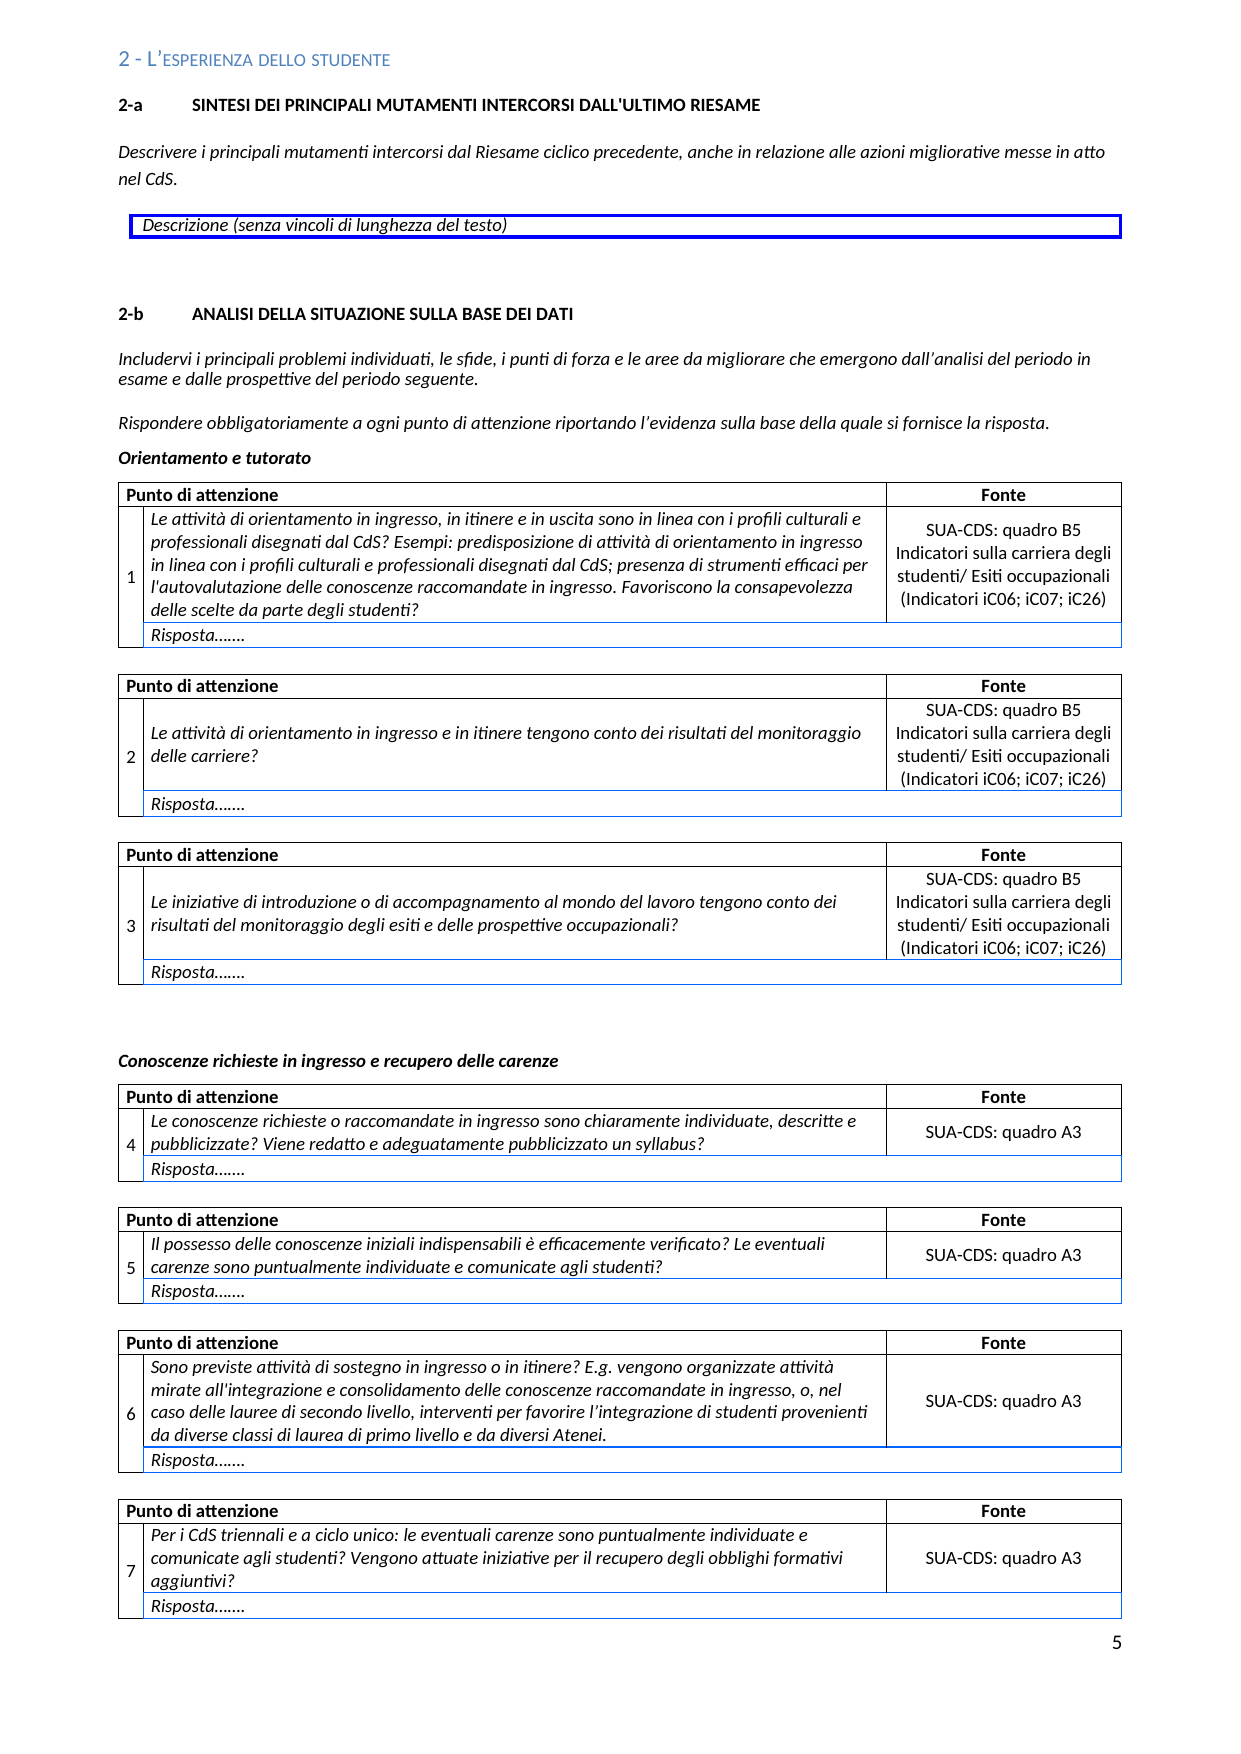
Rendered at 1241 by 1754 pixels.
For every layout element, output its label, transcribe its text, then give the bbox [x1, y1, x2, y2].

text 2-a SINTESI DEI PRINCIPALI MUTAMENTI INTERCORSI DALL'ULTIMO RIESAME [118, 93, 1122, 116]
table_cell 6 [119, 1355, 143, 1472]
table_cell Le attività di orientamento in ingresso, in itinere e in uscita sono in linea con i profili culturali e professionali disegnati dal CdS? Esempi: predisposizione di attività di orientamento in ingresso in linea con i profili culturali e professionali disegnati dal CdS; presenza di strumenti efficaci per l'autovalutazione delle conoscenze raccomandate in ingresso. Favoriscono la consapevolezza delle scelte da parte degli studenti? [144, 507, 886, 622]
table_header Fonte [887, 843, 1121, 866]
table_header Fonte [887, 483, 1121, 506]
table_cell Le conoscenze richieste o raccomandate in ingresso sono chiaramente individuate, descritte e pubblicizzate? Viene redatto e adeguatamente pubblicizzato un syllabus? [144, 1109, 886, 1155]
table_header Fonte [887, 1208, 1121, 1231]
table_header Punto di attenzione [119, 483, 886, 506]
table_header Punto di attenzione [119, 1500, 886, 1522]
text Orientamento e tutorato [118, 447, 1122, 469]
table_cell Il possesso delle conoscenze iniziali indispensabili è efficacemente verificato? Le eventuali carenze sono puntualmente individuate e comunicate agli studenti? [144, 1232, 886, 1278]
table_cell SUA-CDS: quadro A3 [887, 1524, 1121, 1592]
table_header Punto di attenzione [119, 843, 886, 866]
table_header Punto di attenzione [119, 1085, 886, 1108]
subtitle 2 - L’esperienza dello studente [118, 44, 1122, 72]
table_cell Per i CdS triennali e a ciclo unico: le eventuali carenze sono puntualmente individuate e comunicate agli studenti? Vengono attuate iniziative per il recupero degli obblighi formativi aggiuntivi? [144, 1524, 886, 1592]
table_cell Le attività di orientamento in ingresso e in itinere tengono conto dei risultati del monitoraggio delle carriere? [144, 699, 886, 790]
table_cell Risposta……. [144, 623, 1121, 647]
table_cell Risposta……. [144, 1448, 1121, 1472]
table_cell SUA-CDS: quadro A3 [887, 1355, 1121, 1446]
table_cell 7 [119, 1524, 143, 1618]
table_cell SUA-CDS: quadro B5 Indicatori sulla carriera degli studenti/ Esiti occupazionali (Indicatori iC06; iC07; iC26) [887, 867, 1121, 959]
table_cell 2 [119, 699, 143, 816]
table_cell 1 [119, 507, 143, 647]
table_header Descrizione (senza vincoli di lunghezza del testo) [133, 217, 1119, 235]
table_cell Le iniziative di introduzione o di accompagnamento al mondo del lavoro tengono conto dei risultati del monitoraggio degli esiti e delle prospettive occupazionali? [144, 867, 886, 959]
table_cell SUA-CDS: quadro A3 [887, 1109, 1121, 1155]
table_cell Sono previste attività di sostegno in ingresso o in itinere? E.g. vengono organizzate attività mirate all'integrazione e consolidamento delle conoscenze raccomandate in ingresso, o, nel caso delle lauree di secondo livello, interventi per favorire l’integrazione di studenti provenienti da diverse classi di laurea di primo livello e da diversi Atenei. [144, 1355, 886, 1446]
table_header Fonte [887, 1500, 1121, 1522]
text Includervi i principali problemi individuati, le sfide, i punti di forza e le aree da migliorare che emergono dall’analisi del periodo in esame e dalle prospettive del periodo seguente. [118, 349, 1122, 390]
text Rispondere obbligatoriamente a ogni punto di attenzione riportando l’evidenza sulla base della quale si fornisce la risposta. [118, 411, 1122, 434]
table_header Punto di attenzione [119, 675, 886, 697]
table_cell SUA-CDS: quadro B5 Indicatori sulla carriera degli studenti/ Esiti occupazionali (Indicatori iC06; iC07; iC26) [887, 699, 1121, 790]
text 2-b ANALISI DELLA SITUAZIONE SULLA BASE DEI DATI [118, 302, 1122, 325]
table_cell Risposta……. [144, 791, 1121, 816]
table_header Punto di attenzione [119, 1331, 886, 1354]
table_cell SUA-CDS: quadro B5 Indicatori sulla carriera degli studenti/ Esiti occupazionali (Indicatori iC06; iC07; iC26) [887, 507, 1121, 622]
table_cell Risposta……. [144, 1279, 1121, 1303]
table_cell Risposta……. [144, 1156, 1121, 1181]
text Descrivere i principali mutamenti intercorsi dal Riesame ciclico precedente, anche in relazione alle azioni migliorative messe in atto nel CdS. [118, 140, 1122, 190]
table_cell 5 [119, 1232, 143, 1303]
table_cell 3 [119, 867, 143, 984]
table_header Fonte [887, 675, 1121, 697]
table_cell 4 [119, 1109, 143, 1181]
table_cell SUA-CDS: quadro A3 [887, 1232, 1121, 1278]
table_cell Risposta……. [144, 1593, 1121, 1618]
table_header Punto di attenzione [119, 1208, 886, 1231]
table_cell Risposta……. [144, 960, 1121, 984]
text Conoscenze richieste in ingresso e recupero delle carenze [118, 1049, 1122, 1072]
table_header Fonte [887, 1331, 1121, 1354]
table_header Fonte [887, 1085, 1121, 1108]
